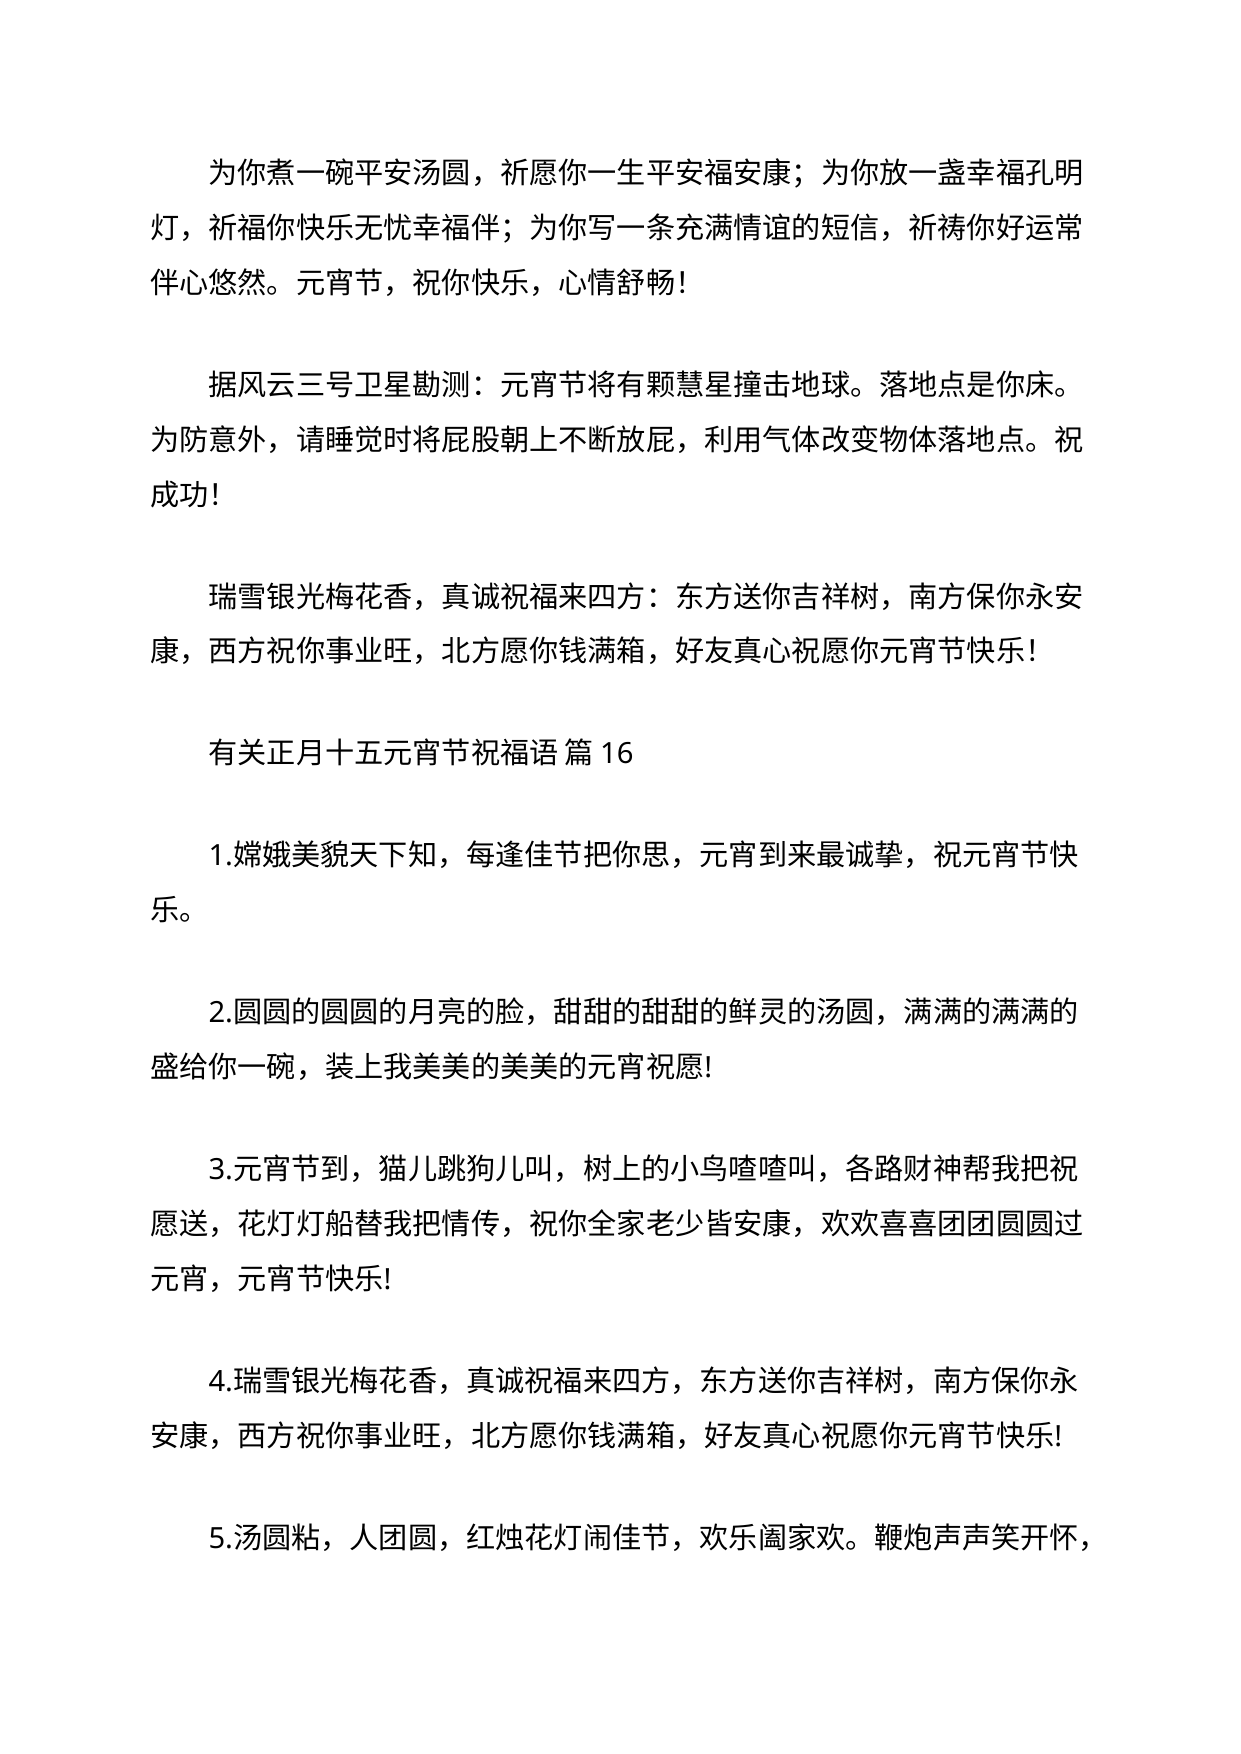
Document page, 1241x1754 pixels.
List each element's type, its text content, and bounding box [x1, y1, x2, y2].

text 有关正月十五元宵节祝福语 篇16 [150, 730, 1090, 772]
text 3.元宵节到，猫儿跳狗儿叫，树上的小鸟喳喳叫，各路财神帮我把祝愿送，花灯灯船替我把情传，祝你全家老少皆安康，欢欢喜喜团团圆圆过元宵，元宵节快乐! [150, 1146, 1090, 1298]
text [150, 1514, 1090, 1557]
text 为你煮一碗平安汤圆，祈愿你一生平安福安康；为你放一盏幸福孔明灯，祈福你快乐无忧幸福伴；为你写一条充满情谊的短信，祈祷你好运常伴心悠然。元宵节，祝你快乐，心情舒畅！ [150, 150, 1090, 302]
text 据风云三号卫星勘测：元宵节将有颗慧星撞击地球。落地点是你床。为防意外，请睡觉时将屁股朝上不断放屁，利用气体改变物体落地点。祝成功！ [150, 362, 1090, 514]
text 瑞雪银光梅花香，真诚祝福来四方：东方送你吉祥树，南方保你永安康，西方祝你事业旺，北方愿你钱满箱，好友真心祝愿你元宵节快乐！ [150, 573, 1090, 670]
text 2.圆圆的圆圆的月亮的脸，甜甜的甜甜的鲜灵的汤圆，满满的满满的盛给你一碗，装上我美美的美美的元宵祝愿! [150, 988, 1090, 1086]
text 1.嫦娥美貌天下知，每逢佳节把你思，元宵到来最诚挚，祝元宵节快乐。 [150, 832, 1090, 929]
text 4.瑞雪银光梅花香，真诚祝福来四方，东方送你吉祥树，南方保你永安康，西方祝你事业旺，北方愿你钱满箱，好友真心祝愿你元宵节快乐! [150, 1357, 1090, 1455]
